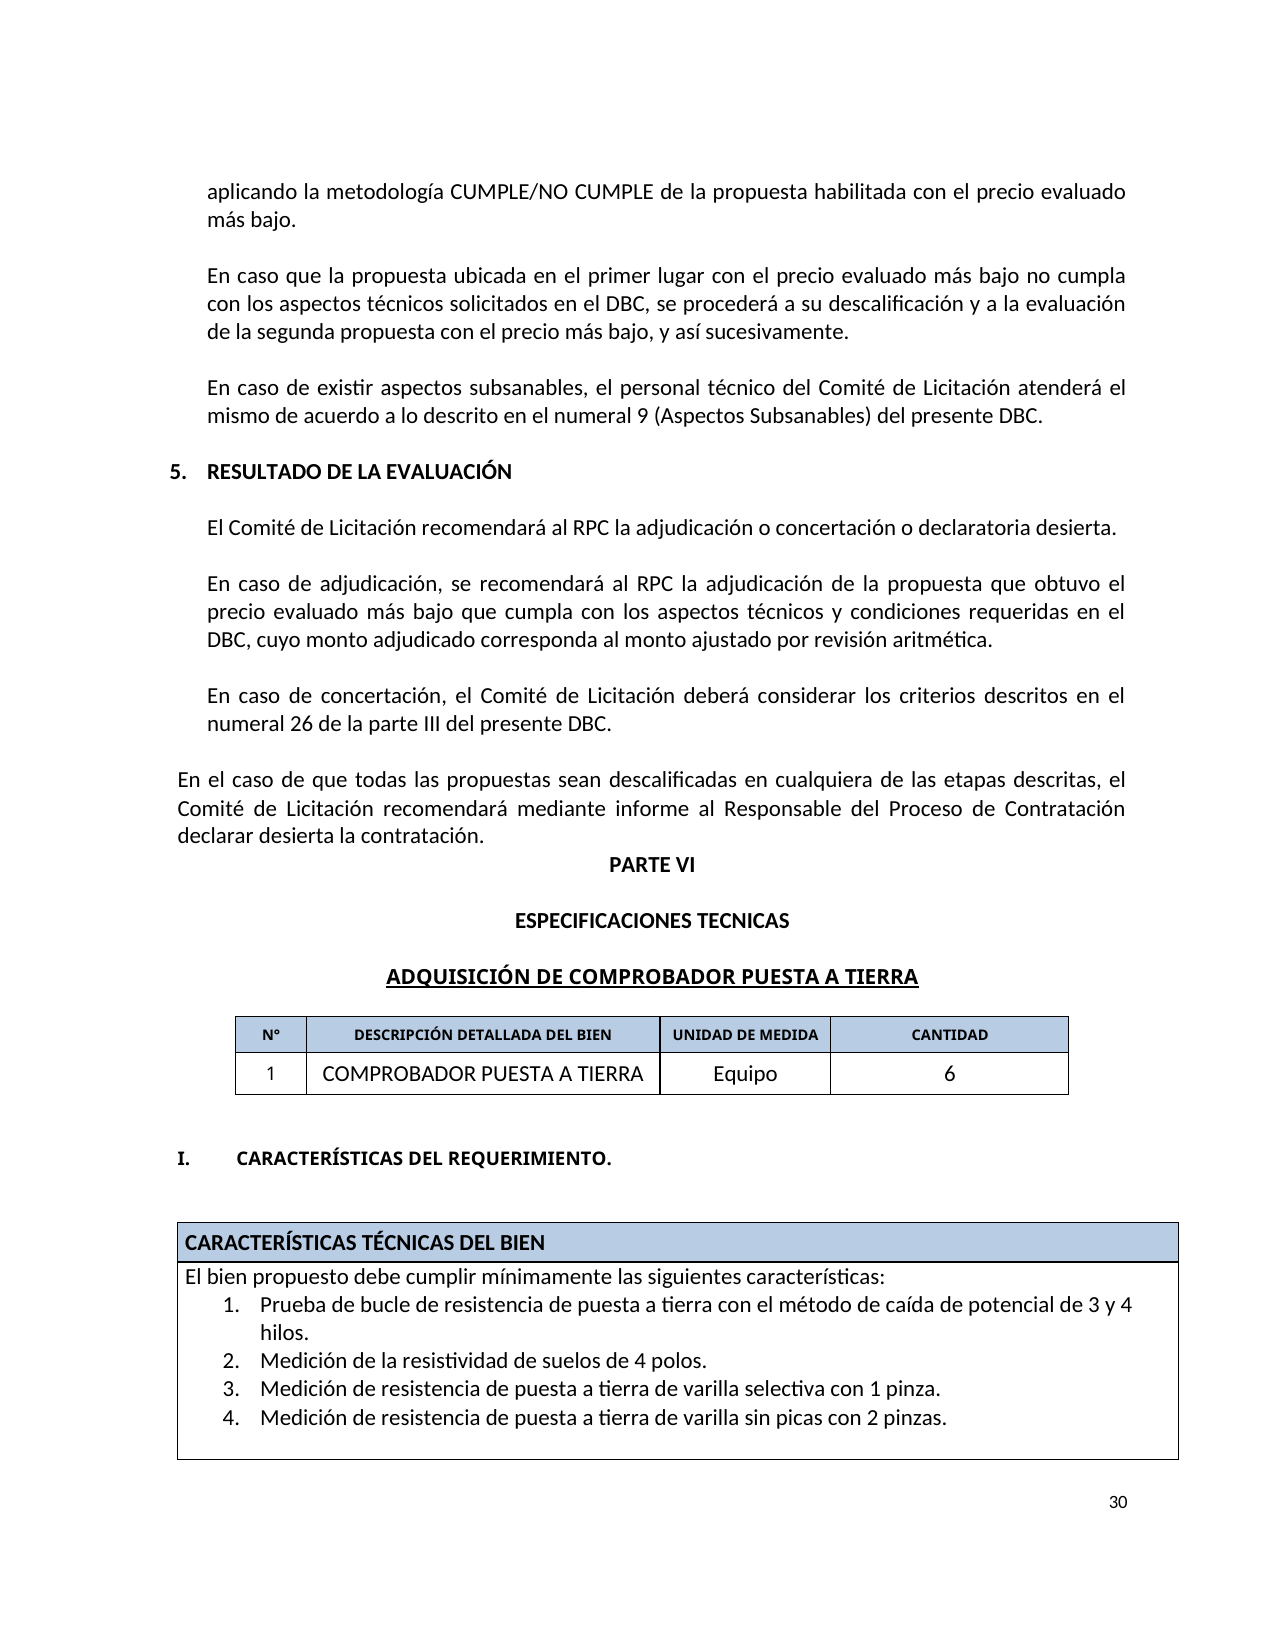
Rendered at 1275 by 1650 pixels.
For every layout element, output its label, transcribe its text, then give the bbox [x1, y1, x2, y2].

text ESPECIFICACIONES TECNICAS [177, 906, 1127, 934]
table_header CANTIDAD [831, 1017, 1068, 1052]
text En caso que la propuesta ubicada en el primer lugar con el precio evaluado más bajo no cumpla con los aspectos técnicos solicitados en el DBC, se procederá a su descalificación y a la evaluación de la segunda propuesta con el precio más bajo, y así sucesivamente. [207, 261, 1127, 345]
table_cell COMPROBADOR PUESTA A TIERRA [307, 1053, 659, 1094]
text En caso de existir aspectos subsanables, el personal técnico del Comité de Licitación atenderá el mismo de acuerdo a lo descrito en el numeral 9 (Aspectos Subsanables) del presente DBC. [207, 373, 1127, 429]
table_header UNIDAD DE MEDIDA [661, 1017, 830, 1052]
table_header CARACTERÍSTICAS TÉCNICAS DEL BIEN [178, 1223, 1178, 1261]
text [207, 177, 1127, 233]
text El Comité de Licitación recomendará al RPC la adjudicación o concertación o declaratoria desierta. [207, 513, 1127, 541]
text ADQUISICIÓN DE COMPROBADOR PUESTA A TIERRA [177, 962, 1127, 991]
table_cell 1 [236, 1053, 306, 1094]
table_cell 6 [831, 1053, 1068, 1094]
table_header N° [236, 1017, 306, 1052]
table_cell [178, 1263, 1178, 1459]
table_cell Equipo [661, 1053, 830, 1094]
text En caso de concertación, el Comité de Licitación deberá considerar los criterios descritos en el numeral 26 de la parte III del presente DBC. [207, 682, 1127, 738]
list CARACTERÍSTICAS DEL REQUERIMIENTO. [177, 1146, 1127, 1171]
text En caso de adjudicación, se recomendará al RPC la adjudicación de la propuesta que obtuvo el precio evaluado más bajo que cumpla con los aspectos técnicos y condiciones requeridas en el DBC, cuyo monto adjudicado corresponda al monto ajustado por revisión aritmética. [207, 569, 1127, 653]
table_header DESCRIPCIÓN DETALLADA DEL BIEN [307, 1017, 659, 1052]
text PARTE VI [177, 850, 1127, 878]
list RESULTADO DE LA EVALUACIÓN [169, 457, 1127, 485]
text En el caso de que todas las propuestas sean descalificadas en cualquiera de las etapas descritas, el Comité de Licitación recomendará mediante informe al Responsable del Proceso de Contratación declarar desierta la contratación. [177, 766, 1127, 850]
